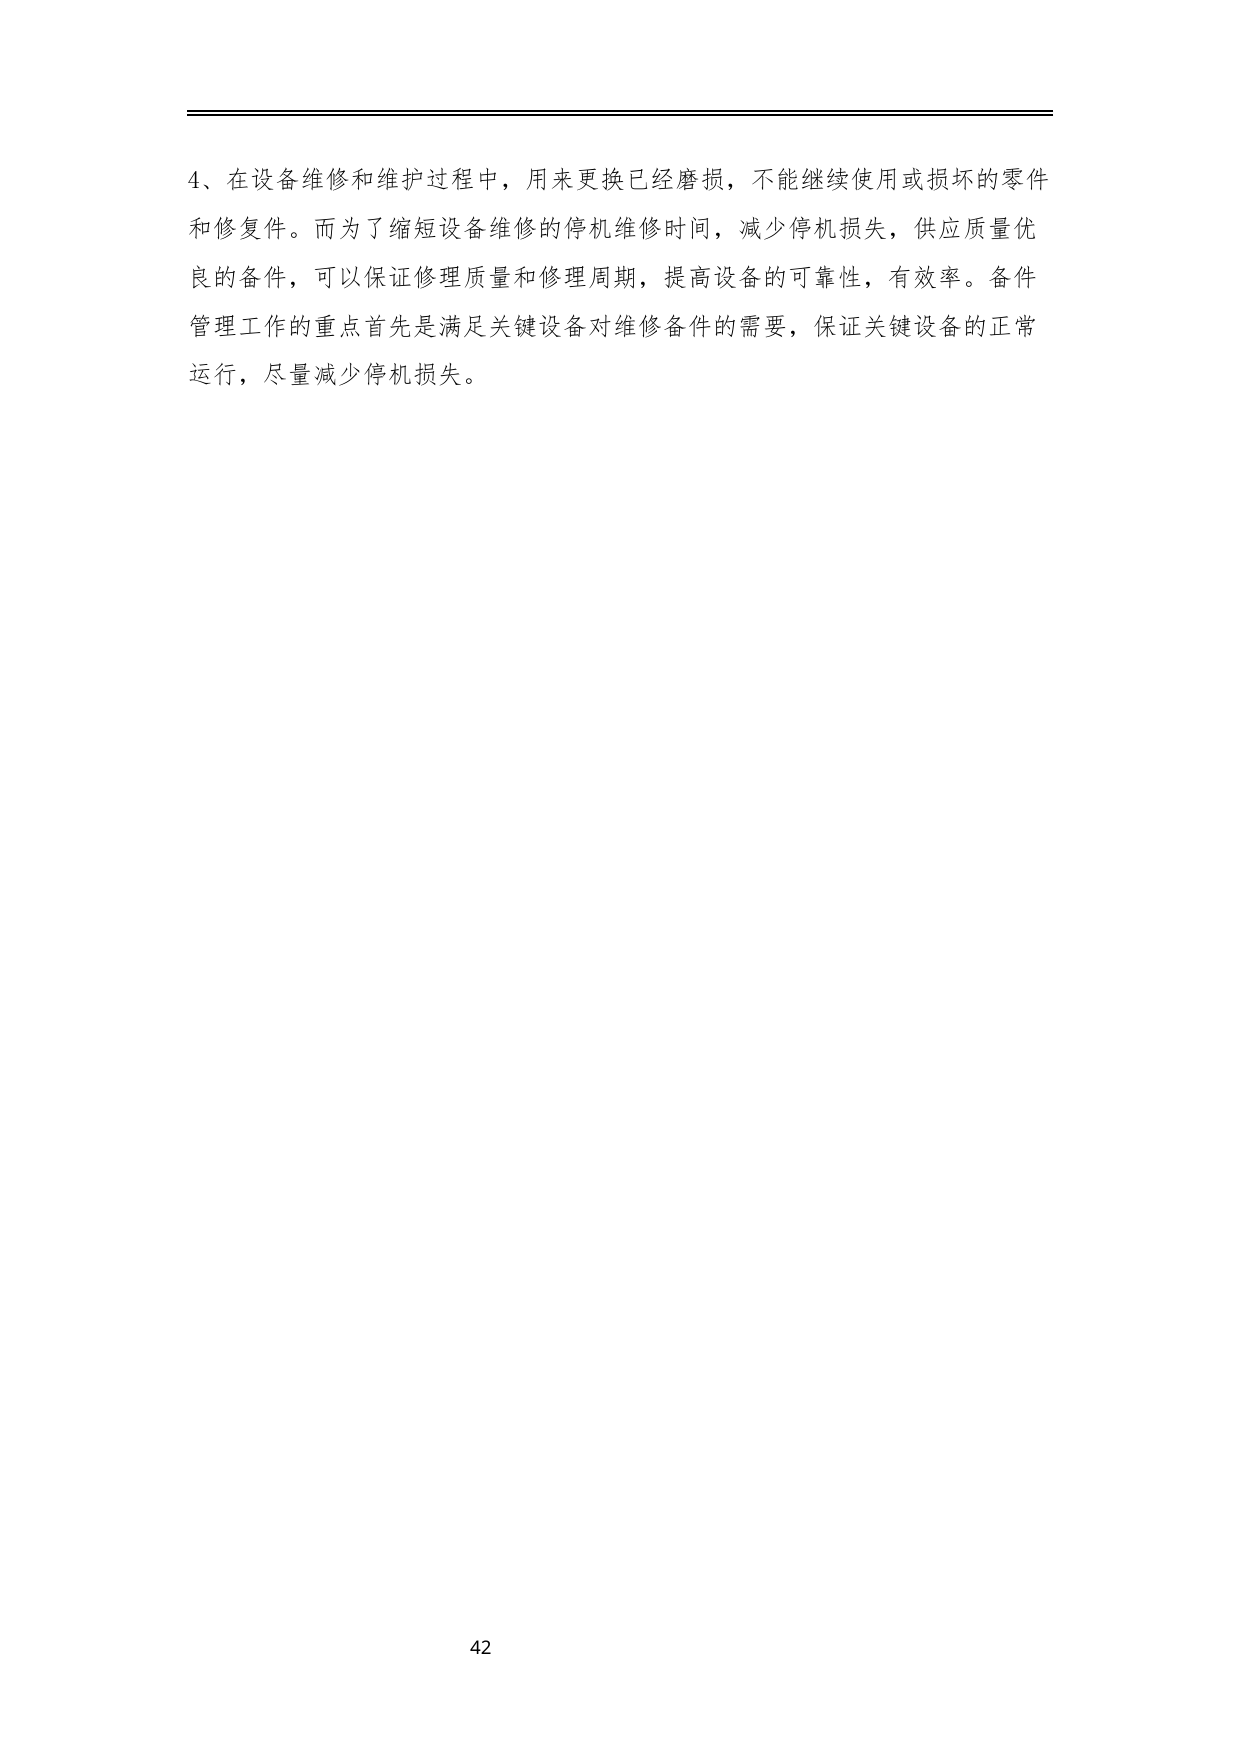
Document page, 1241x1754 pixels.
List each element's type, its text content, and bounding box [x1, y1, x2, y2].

text 4、在设备维修和维护过程中，用来更换已经磨损，不能继续使用或损坏的零件和修复件。而为了缩短设备维修的停机维修时间，减少停机损失，供应质量优良的备件，可以保证修理质量和修理周期，提高设备的可靠性，有效率。备件管理工作的重点首先是满足关键设备对维修备件的需要，保证关键设备的正常运行，尽量减少停机损失。 [187, 162, 1053, 389]
